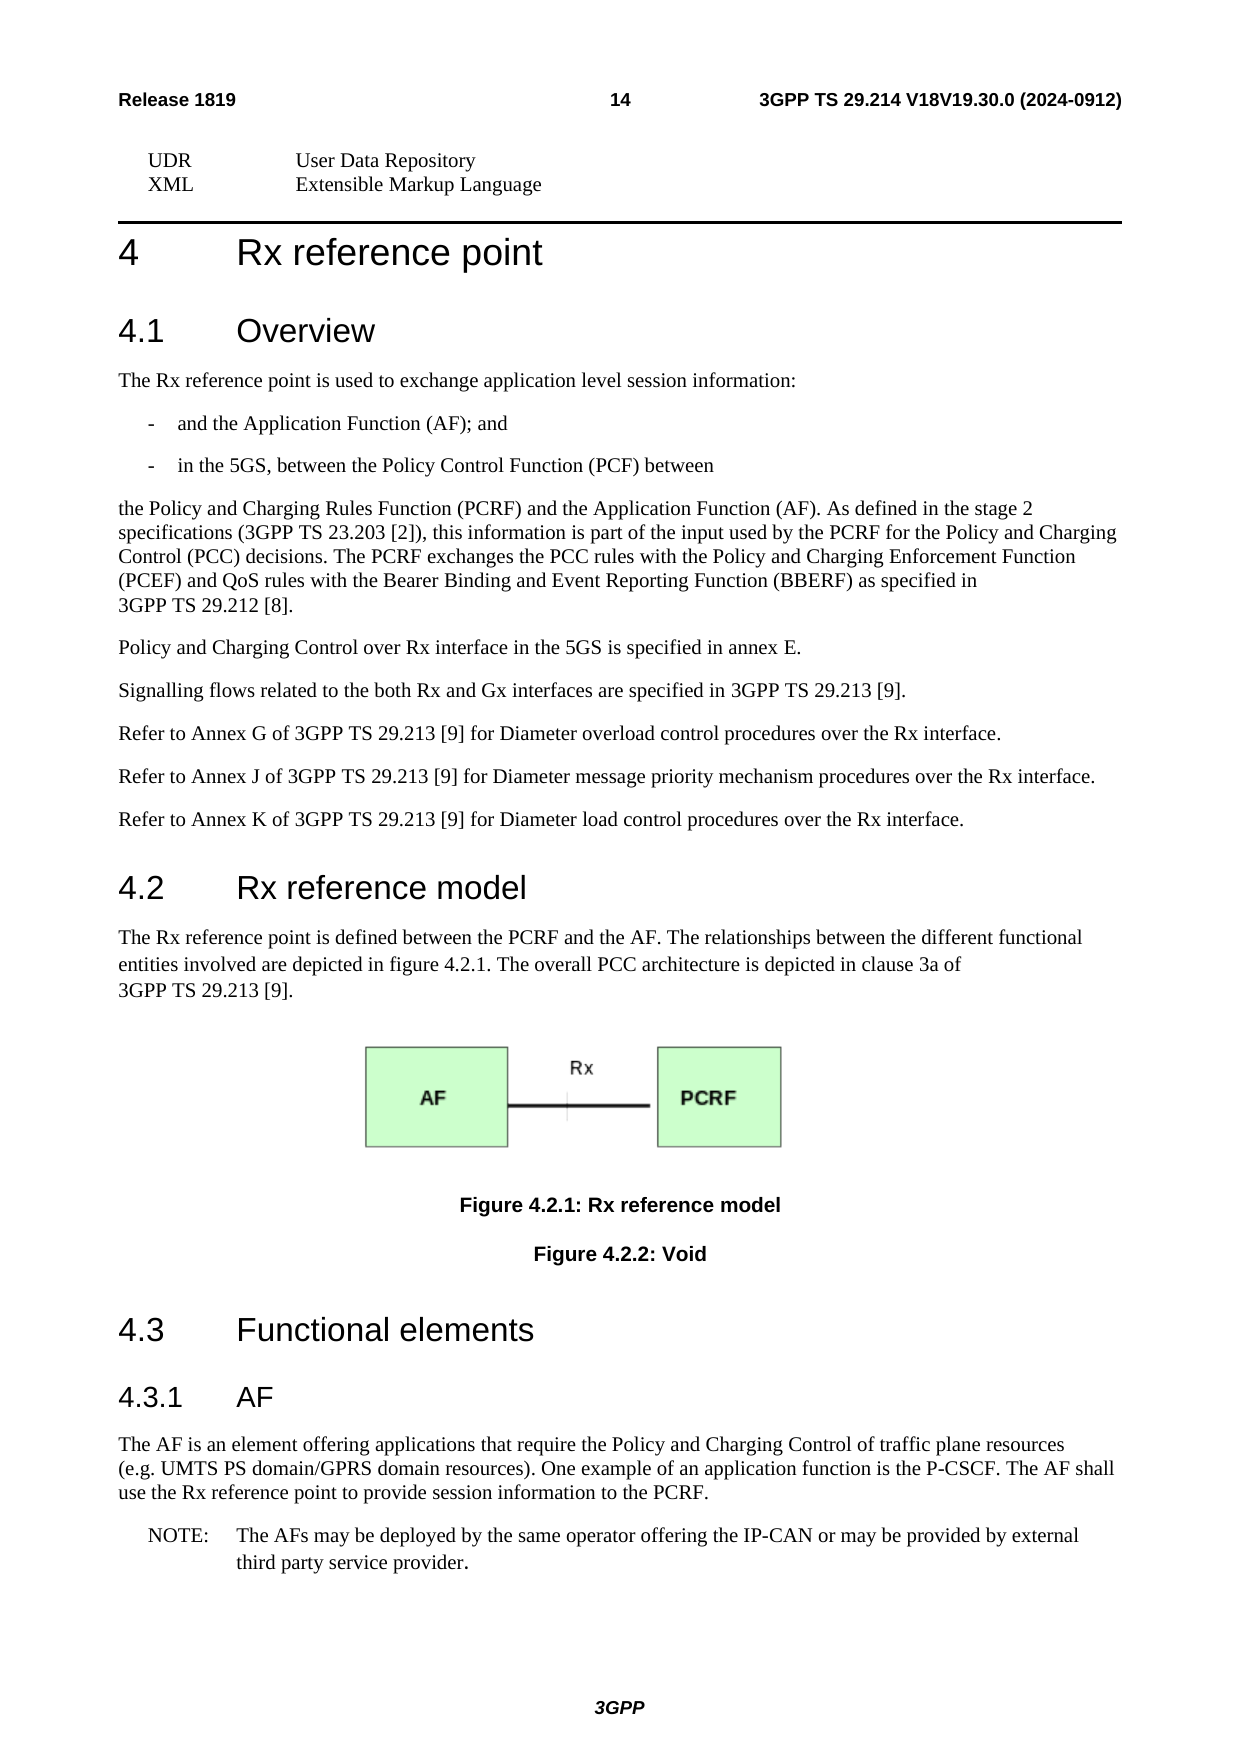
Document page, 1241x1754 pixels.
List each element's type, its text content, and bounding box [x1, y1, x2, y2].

text The AF is an element offering applications that require the Policy and Charging Control of traffic plane resources (e.g. UMTS PS domain/GPRS domain resources). One example of an application function is the P-CSCF. The AF shall use the Rx reference point to provide session information to the PCRF. [118, 1432, 1122, 1504]
text XML Extensible Markup Language [148, 172, 1122, 196]
text NOTE: The AFs may be deployed by the same operator offering the IP-CAN or may be provided by external third party service provider. [148, 1523, 1122, 1575]
subtitle 4 Rx reference point [118, 224, 1122, 273]
text Policy and Charging Control over Rx interface in the 5GS is specified in annex E. [118, 635, 1122, 659]
text - and the Application Function (AF); and [148, 411, 1122, 435]
text Figure 4.2.1: Rx reference model [118, 1193, 1122, 1217]
subtitle 4.3.1 AF [118, 1379, 1122, 1413]
text Refer to Annex J of 3GPP TS 29.213 [9] for Diameter message priority mechanism procedures over the Rx interface. [118, 764, 1122, 788]
text Figure 4.2.2: Void [118, 1242, 1122, 1266]
text The Rx reference point is defined between the PCRF and the AF. The relationships between the different functional entities involved are depicted in figure 4.2.1. The overall PCC architecture is depicted in clause 3a of 3GPP TS 29.213 [9]. [118, 925, 1122, 1002]
text - in the 5GS, between the Policy Control Function (PCF) between [148, 453, 1122, 477]
text Refer to Annex G of 3GPP TS 29.213 [9] for Diameter overload control procedures over the Rx interface. [118, 721, 1122, 745]
text the Policy and Charging Rules Function (PCRF) and the Application Function (AF). As defined in the stage 2 specifications (3GPP TS 23.203 [2]), this information is part of the input used by the PCRF for the Policy and Charging Control (PCC) decisions. The PCRF exchanges the PCC rules with the Policy and Charging Enforcement Function (PCEF) and QoS rules with the Bearer Binding and Event Reporting Function (BBERF) as specified in 3GPP TS 29.212 [8]. [118, 496, 1122, 617]
text Signalling flows related to the both Rx and Gx interfaces are specified in 3GPP TS 29.213 [9]. [118, 678, 1122, 702]
text Refer to Annex K of 3GPP TS 29.213 [9] for Diameter load control procedures over the Rx interface. [118, 807, 1122, 831]
subtitle 4.2 Rx reference model [118, 868, 1122, 907]
text UDR User Data Repository [148, 147, 1122, 172]
subtitle 4.1 Overview [118, 311, 1122, 349]
subtitle 4.3 Functional elements [118, 1310, 1122, 1348]
text The Rx reference point is used to exchange application level session information: [118, 368, 1122, 392]
